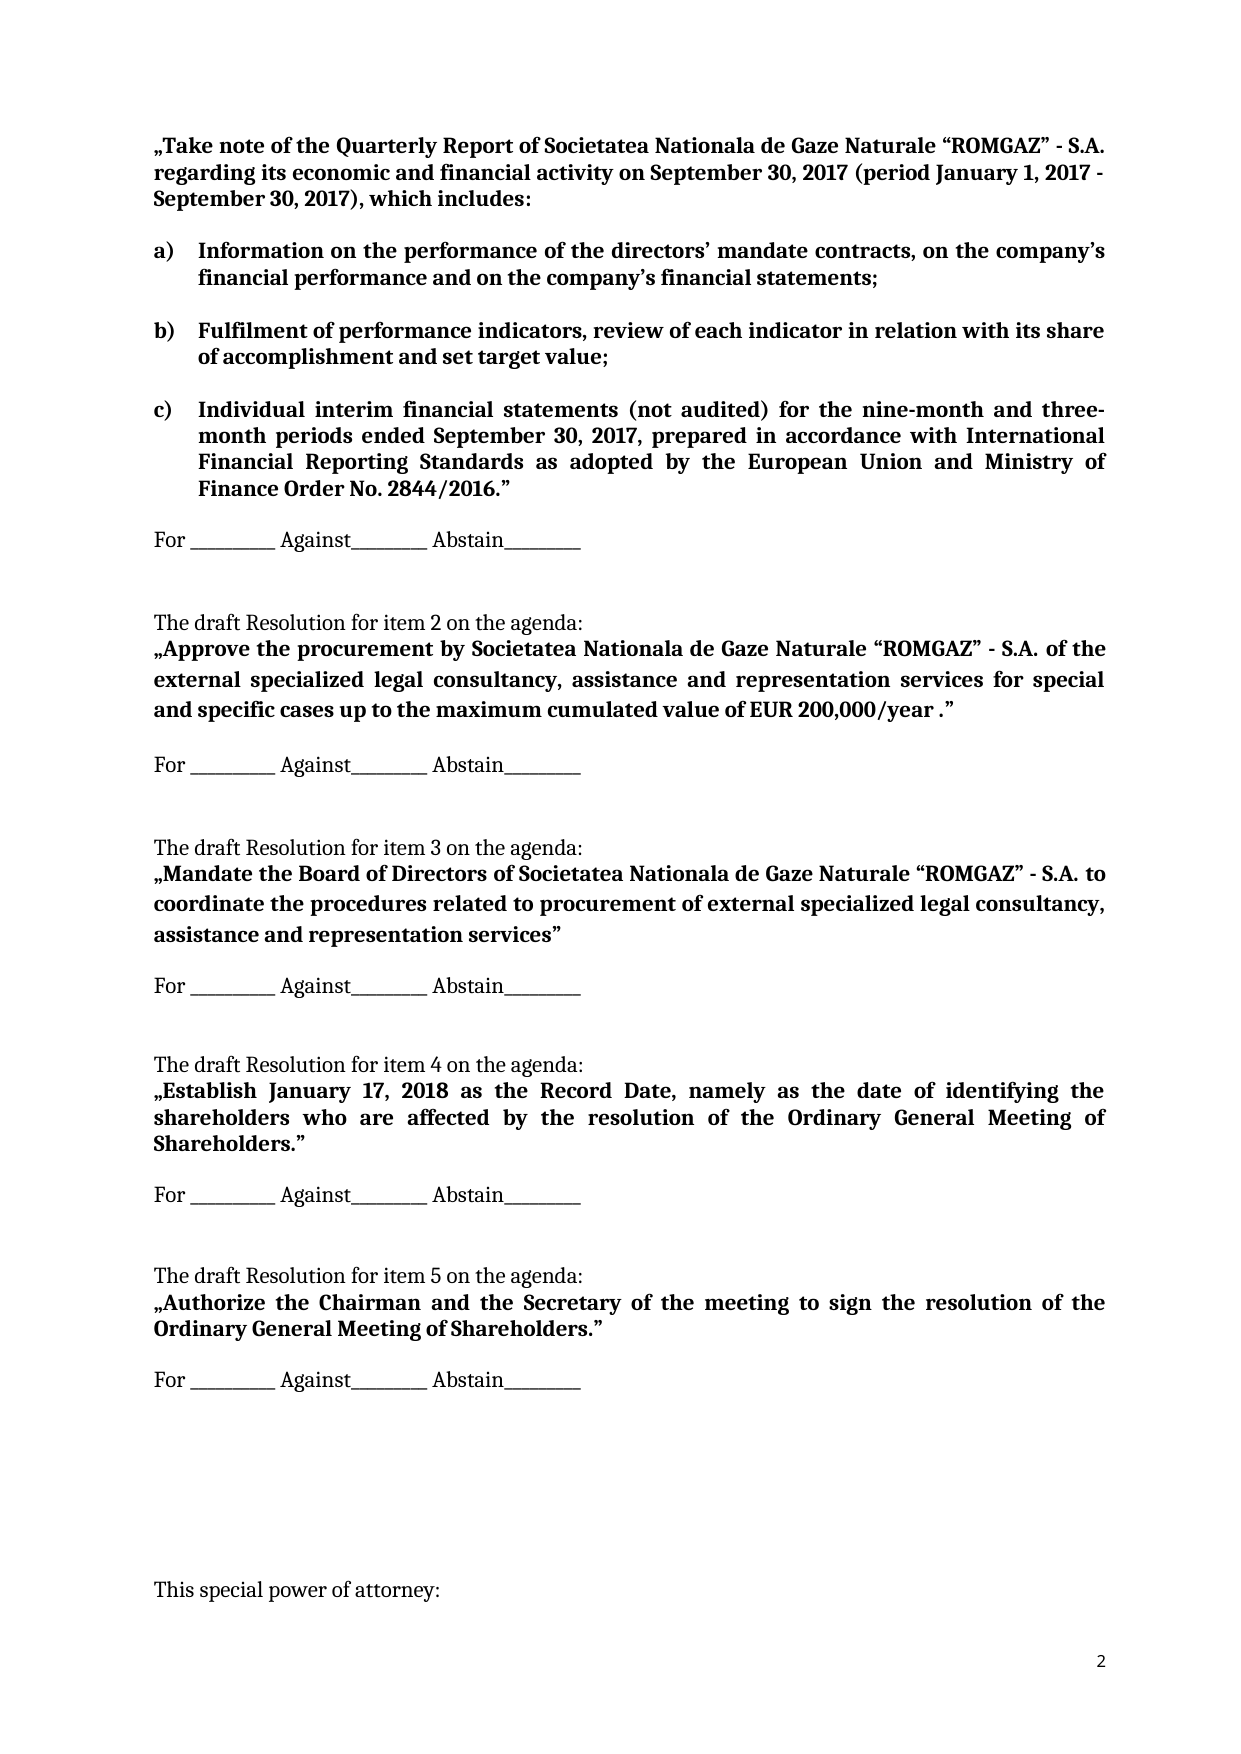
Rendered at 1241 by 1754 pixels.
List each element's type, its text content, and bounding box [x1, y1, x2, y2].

list For __________ Against_________ Abstain_________ [153, 1182, 1106, 1208]
text „Take note of the Quarterly Report of Societatea Nationala de Gaze Naturale “ROMGAZ” - S.A. regarding its economic and financial activity on September 30, 2017 (period January 1, 2017 - September 30, 2017), which includes: [153, 133, 1106, 212]
text The draft Resolution for item 3 on the agenda: [153, 835, 1106, 861]
list For __________ Against_________ Abstain_________ [153, 1367, 1106, 1394]
list Fulfilment of performance indicators, review of each indicator in relation with its share of accomplishment and set target value; [153, 317, 1106, 370]
list For __________ Against_________ Abstain_________ [153, 972, 1106, 999]
text „Authorize the Chairman and the Secretary of the meeting to sign the resolution of the Ordinary General Meeting of Shareholders.” [153, 1289, 1106, 1342]
list Individual interim financial statements (not audited) for the nine-month and three-month periods ended September 30, 2017, prepared in accordance with International Financial Reporting Standards as adopted by the European Union and Ministry of Finance Order No. 2844/2016.” [153, 396, 1106, 502]
text „Mandate the Board of Directors of Societatea Nationala de Gaze Naturale “ROMGAZ” - S.A. to coordinate the procedures related to procurement of external specialized legal consultancy, assistance and representation services” [153, 861, 1106, 948]
text For __________ Against_________ Abstain_________ [153, 752, 1106, 778]
list Information on the performance of the directors’ mandate contracts, on the company’s financial performance and on the company’s financial statements; [153, 238, 1106, 291]
text The draft Resolution for item 5 on the agenda: [153, 1263, 1106, 1289]
text For __________ Against_________ Abstain_________ [153, 527, 1106, 553]
list „Approve the procurement by Societatea Nationala de Gaze Naturale “ROMGAZ” - S.A. of the external specialized legal consultancy, assistance and representation services for special and specific cases up to the maximum cumulated value of EUR 200,000/year .” [153, 636, 1106, 723]
text The draft Resolution for item 2 on the agenda: [153, 610, 1106, 636]
text The draft Resolution for item 4 on the agenda: [153, 1052, 1106, 1078]
text This special power of attorney: [153, 1577, 1106, 1603]
text „Establish January 17, 2018 as the Record Date, namely as the date of identifying the shareholders who are affected by the resolution of the Ordinary General Meeting of Shareholders.” [153, 1078, 1106, 1157]
